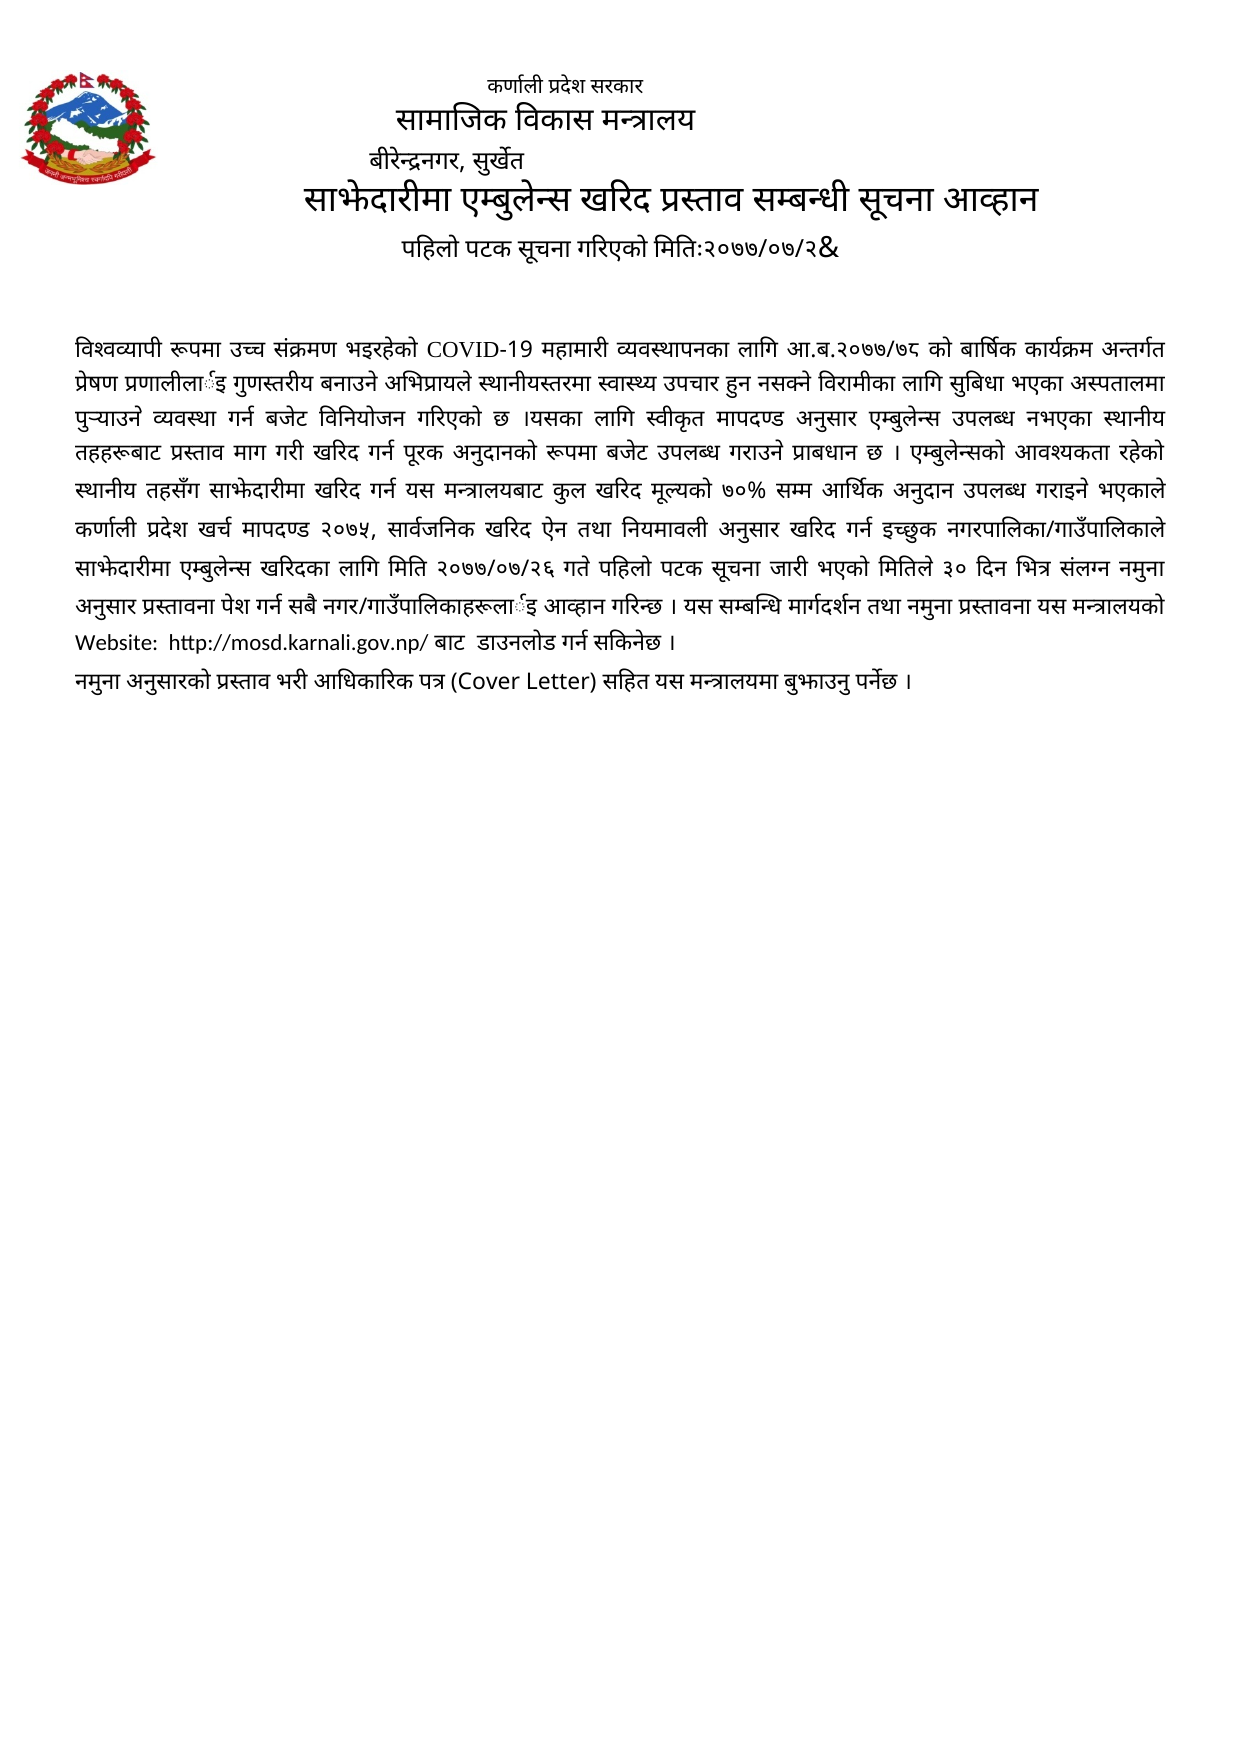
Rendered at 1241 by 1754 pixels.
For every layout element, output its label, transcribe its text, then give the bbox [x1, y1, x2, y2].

text सामाजिक विकास मन्त्रालय [158, 102, 1165, 143]
text साझेदारीमा एम्बुलेन्स खरिद प्रस्ताव सम्बन्धी सूचना आव्हान [75, 180, 1165, 226]
text बीरेन्द्रनगर, सुर्खेत [158, 143, 1165, 180]
text विश्वव्यापी रूपमा उच्च संक्रमण भइरहेको COVID-19 महामारी व्यवस्थापनका लागि आ.ब.२०७७/७८ को बार्षिक कार्यक्रम अन्तर्गत प्रेषण प्रणालीलार्इ गुणस्तरीय बनाउने अभिप्रायले स्थानीयस्तरमा स्वास्थ्य उपचार हुन नसक्ने विरामीका लागि सुबिधा भएका अस्पतालमा पुर्‍याउने व्यवस्था गर्न बजेट विनियोजन गरिएको छ ।यसका लागि स्वीकृत मापदण्ड अनुसार एम्बुलेन्स उपलब्ध नभएका स्थानीय तहहरूबाट प्रस्ताव माग गरी खरिद गर्न पूरक अनुदानको रूपमा बजेट उपलब्ध गराउने प्राबधान छ । एम्बुलेन्सको आवश्यकता रहेको स्थानीय तहसँग साझेदारीमा खरिद गर्न यस मन्त्रालयबाट कुल खरिद मूल्यको ७०% सम्म आर्थिक अनुदान उपलब्ध गराइने भएकाले कर्णाली प्रदेश खर्च मापदण्ड २०७५, सार्वजनिक खरिद ऐन तथा नियमावली अनुसार खरिद गर्न इच्छुक नगरपालिका/गाउँपालिकाले साझेदारीमा एम्बुलेन्स खरिदका लागि मिति २०७७/०७/२६ गते पहिलो पटक सूचना जारी भएको मितिले ३० दिन भित्र संलग्न नमुना अनुसार प्रस्तावना पेश गर्न सबै नगर/गाउँपालिकाहरूलार्इ आव्हान गरिन्छ । यस सम्बन्धि मार्गदर्शन तथा नमुना प्रस्तावना यस मन्त्रालयको Website: http://mosd.karnali.gov.np/ बाट डाउनलोड गर्न सकिनेछ । [75, 333, 1165, 660]
text नमुना अनुसारको प्रस्ताव भरी आधिकारिक पत्र (Cover Letter) सहित यस मन्त्रालयमा बुझाउनु पर्नेछ । [75, 665, 1165, 698]
text पहिलो पटक सूचना गरिएको मितिः२०७७/०७/२& [75, 226, 1165, 267]
text कर्णाली प्रदेश सरकार [158, 75, 1165, 102]
picture [18, 70, 158, 183]
